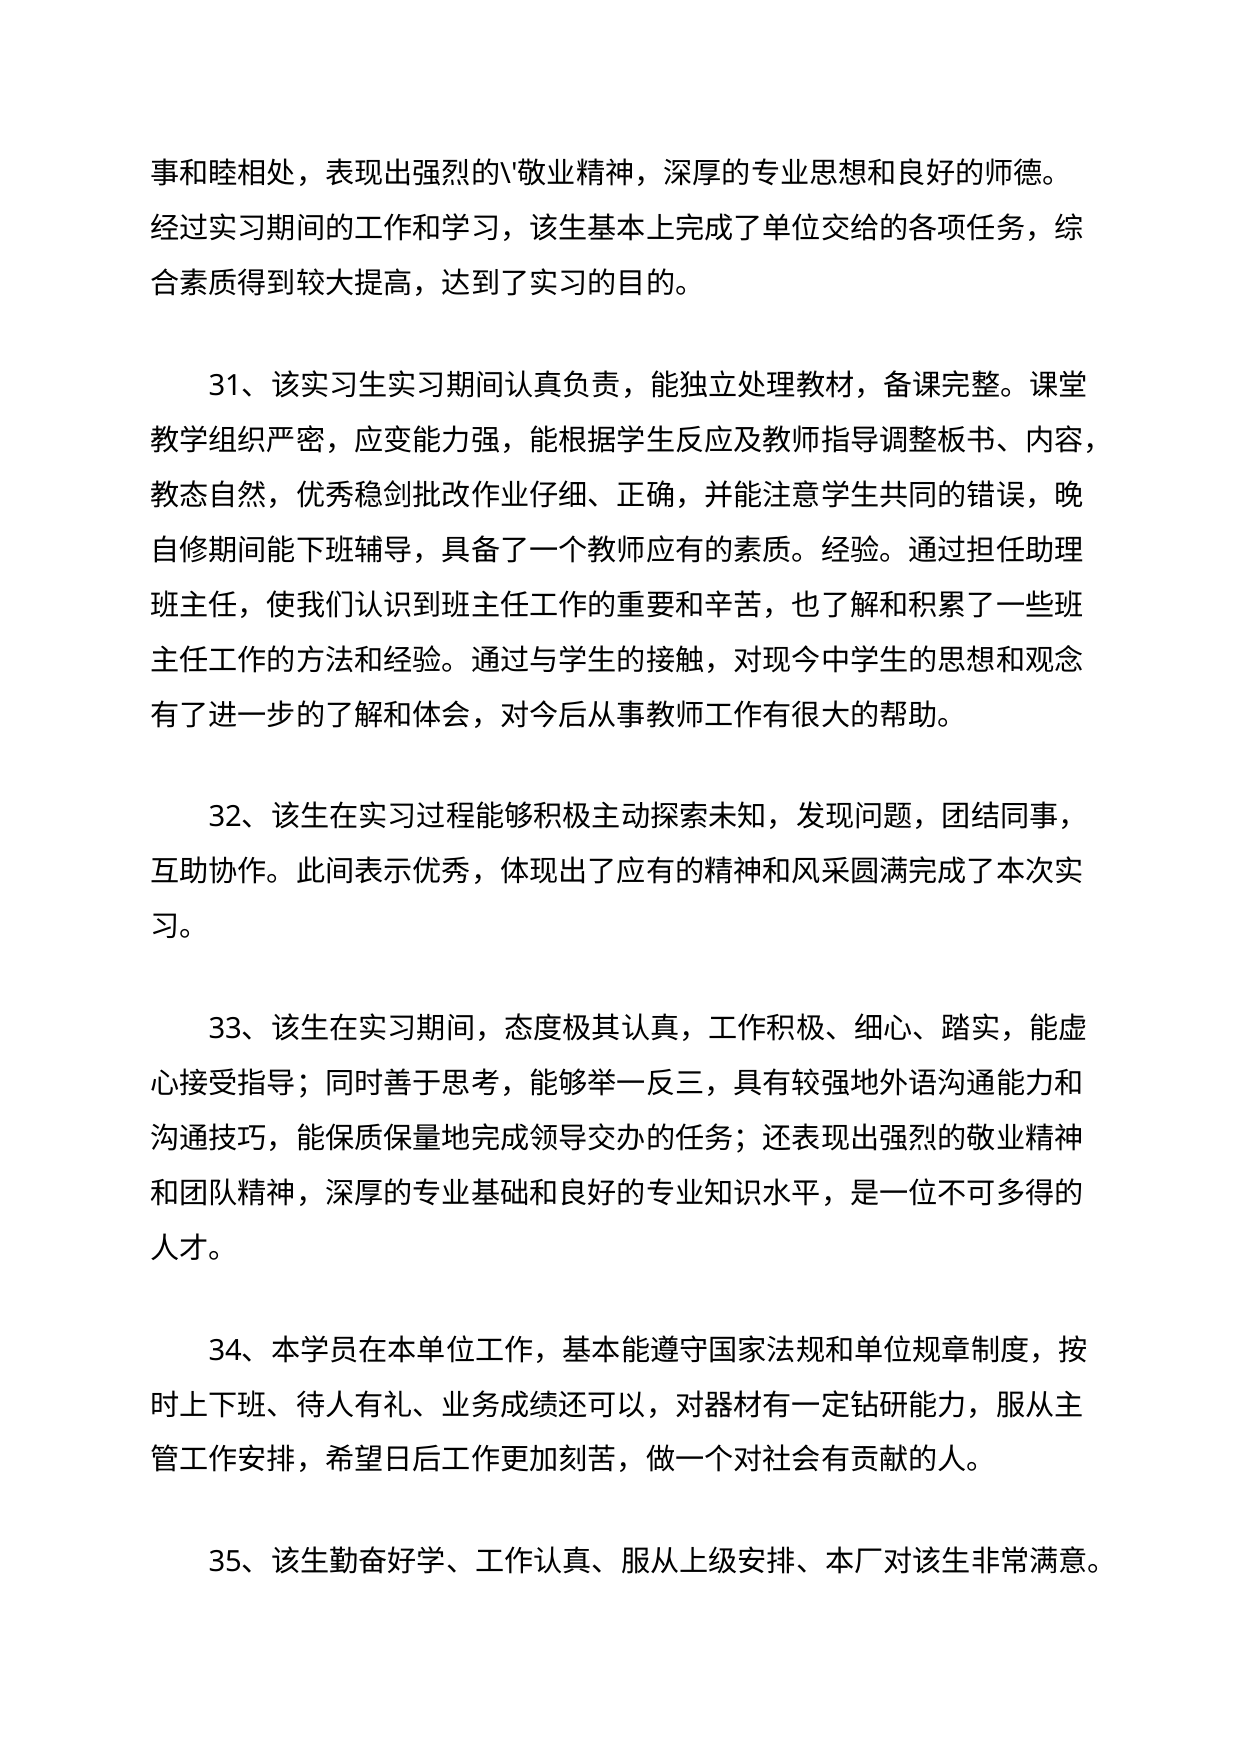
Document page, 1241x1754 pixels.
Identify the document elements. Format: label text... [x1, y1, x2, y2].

text 33、该生在实习期间，态度极其认真，工作积极、细心、踏实，能虚心接受指导；同时善于思考，能够举一反三，具有较强地外语沟通能力和沟通技巧，能保质保量地完成领导交办的任务；还表现出强烈的敬业精神和团队精神，深厚的专业基础和良好的专业知识水平，是一位不可多得的人才。 [150, 1004, 1090, 1267]
text 35、该生勤奋好学、工作认真、服从上级安排、本厂对该生非常满意。 [150, 1538, 1090, 1580]
text 34、本学员在本单位工作，基本能遵守国家法规和单位规章制度，按时上下班、待人有礼、业务成绩还可以，对器材有一定钻研能力，服从主管工作安排，希望日后工作更加刻苦，做一个对社会有贡献的人。 [150, 1326, 1090, 1478]
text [150, 150, 1090, 302]
text 31、该实习生实习期间认真负责，能独立处理教材，备课完整。课堂教学组织严密，应变能力强，能根据学生反应及教师指导调整板书、内容，教态自然，优秀稳剑批改作业仔细、正确，并能注意学生共同的错误，晚自修期间能下班辅导，具备了一个教师应有的素质。经验。通过担任助理班主任，使我们认识到班主任工作的重要和辛苦，也了解和积累了一些班主任工作的方法和经验。通过与学生的接触，对现今中学生的思想和观念有了进一步的了解和体会，对今后从事教师工作有很大的帮助。 [150, 362, 1090, 733]
text 32、该生在实习过程能够积极主动探索未知，发现问题，团结同事，互助协作。此间表示优秀，体现出了应有的精神和风采圆满完成了本次实习。 [150, 793, 1090, 945]
